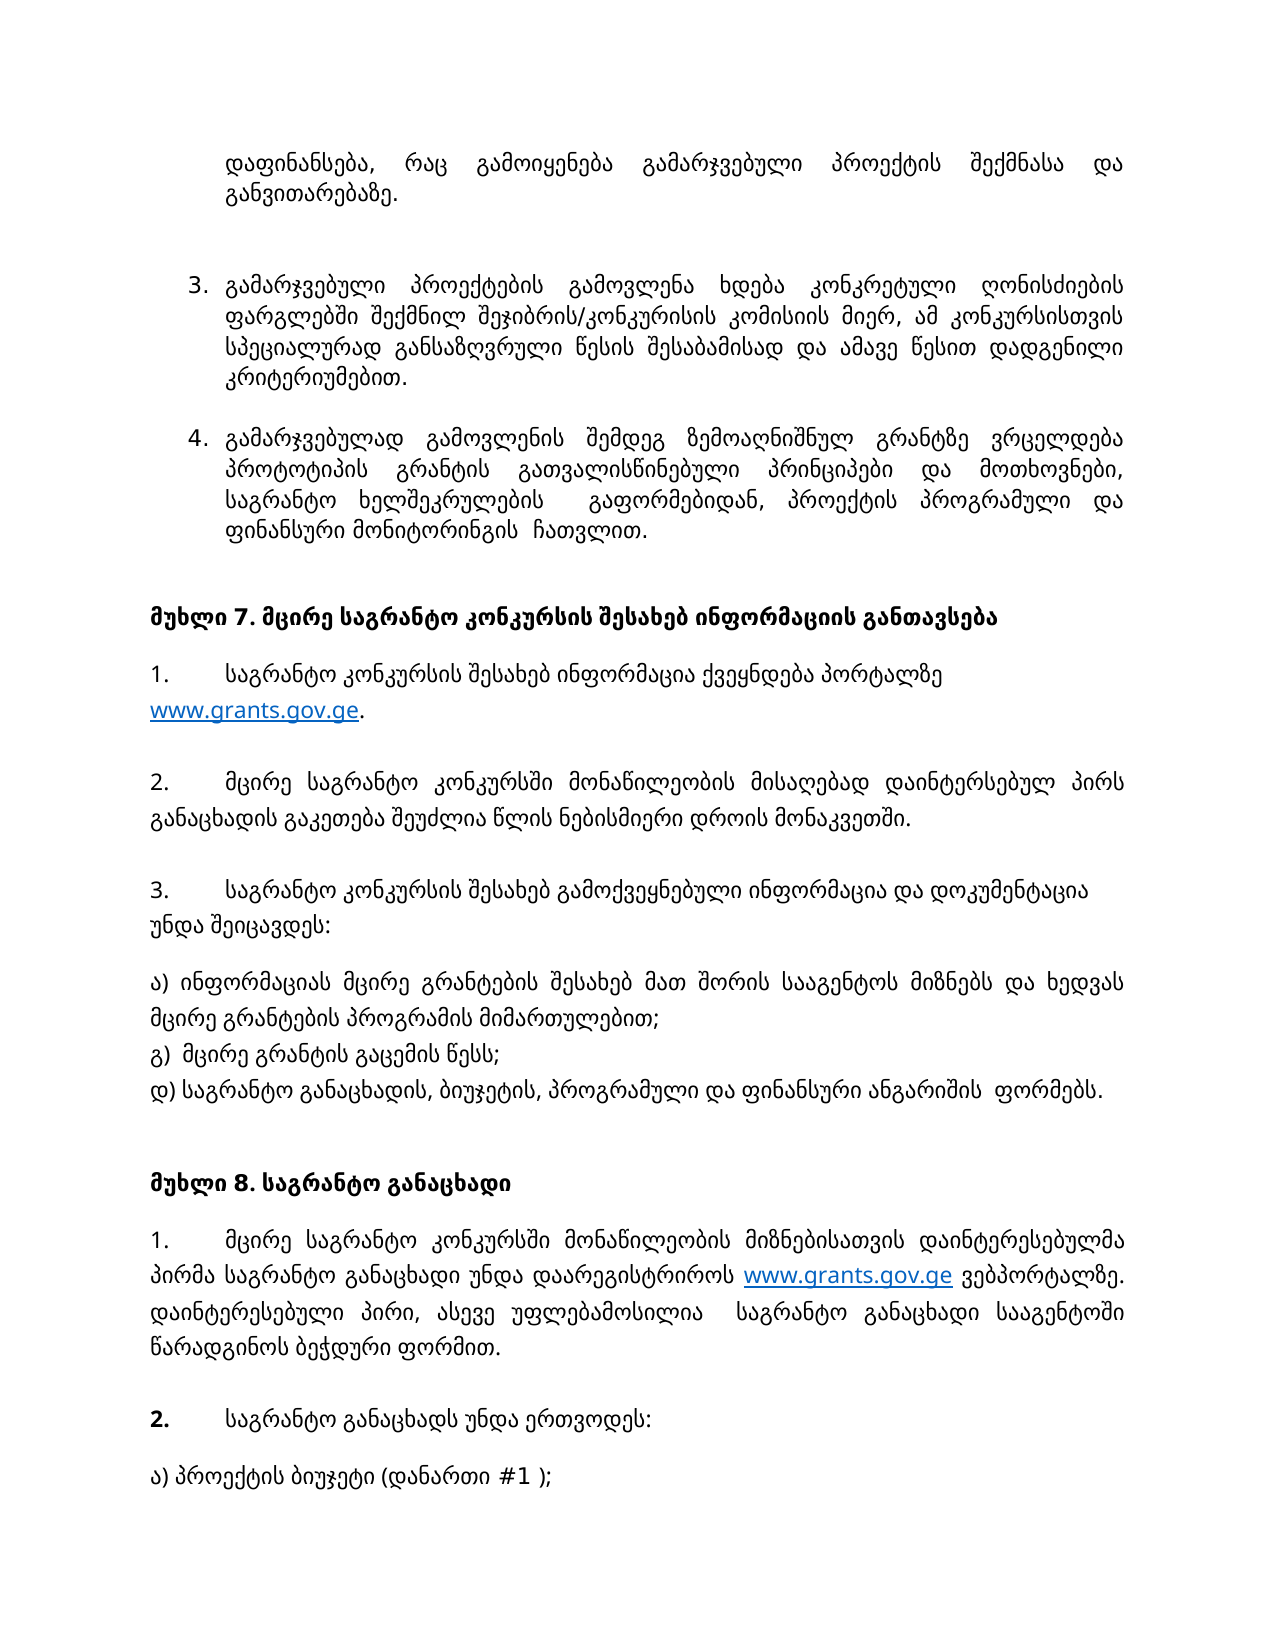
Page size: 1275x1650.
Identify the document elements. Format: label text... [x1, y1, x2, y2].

text მუხლი 8. საგრანტო განაცხადი [150, 1167, 1125, 1198]
text მუხლი 7. მცირე საგრანტო კონკურსის შესახებ ინფორმაციის განთავსება [150, 601, 1125, 632]
list საგრანტო განაცხადს უნდა ერთვოდეს: [150, 1403, 1125, 1434]
list საგრანტო კონკურსის შესახებ ინფორმაცია ქვეყნდება პორტალზე www.grants.gov.ge. [150, 658, 1125, 725]
list გამარჯვებული პროექტების გამოვლენა ხდება კონკრეტული ღონისძიების ფარგლებში შექმნილ შეჯიბრის/კონკურისის კომისიის მიერ, ამ კონკურსისთვის სპეციალურად განსაზღვრული წესის შესაბამისად და ამავე წესით დადგენილი კრიტერიუმებით. [187, 272, 1125, 391]
list მცირე საგრანტო კონკურსში მონაწილეობის მიზნებისათვის დაინტერესებულმა პირმა საგრანტო განაცხადი უნდა დაარეგისტრიროს www.grants.gov.ge ვებპორტალზე. დაინტერესებული პირი, ასევე უფლებამოსილია საგრანტო განაცხადი სააგენტოში წარადგინოს ბეჭდური ფორმით. [150, 1223, 1125, 1363]
text ა) ინფორმაციას მცირე გრანტების შესახებ მათ შორის სააგენტოს მიზნებს და ხედვას მცირე გრანტების პროგრამის მიმართულებით; [150, 966, 1125, 1033]
text დ) საგრანტო განაცხადის, ბიუჯეტის, პროგრამული და ფინანსური ანგარიშის ფორმებს. [150, 1074, 1125, 1105]
list საგრანტო კონკურსის შესახებ გამოქვეყნებული ინფორმაცია და დოკუმენტაცია უნდა შეიცავდეს: [150, 873, 1125, 941]
text ა) პროექტის ბიუჯეტი (დანართი #1 ); [150, 1460, 1125, 1491]
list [187, 150, 1125, 207]
text გ) მცირე გრანტის გაცემის წესს; [150, 1038, 1125, 1069]
list მცირე საგრანტო კონკურსში მონაწილეობის მისაღებად დაინტერსებულ პირს განაცხადის გაკეთება შეუძლია წლის ნებისმიერი დროის მონაკვეთში. [150, 766, 1125, 833]
list გამარჯვებულად გამოვლენის შემდეგ ზემოაღნიშნულ გრანტზე ვრცელდება პროტოტიპის გრანტის გათვალისწინებული პრინციპები და მოთხოვნები, საგრანტო ხელშეკრულების გაფორმებიდან, პროექტის პროგრამული და ფინანსური მონიტორინგის ჩათვლით. [187, 426, 1125, 544]
